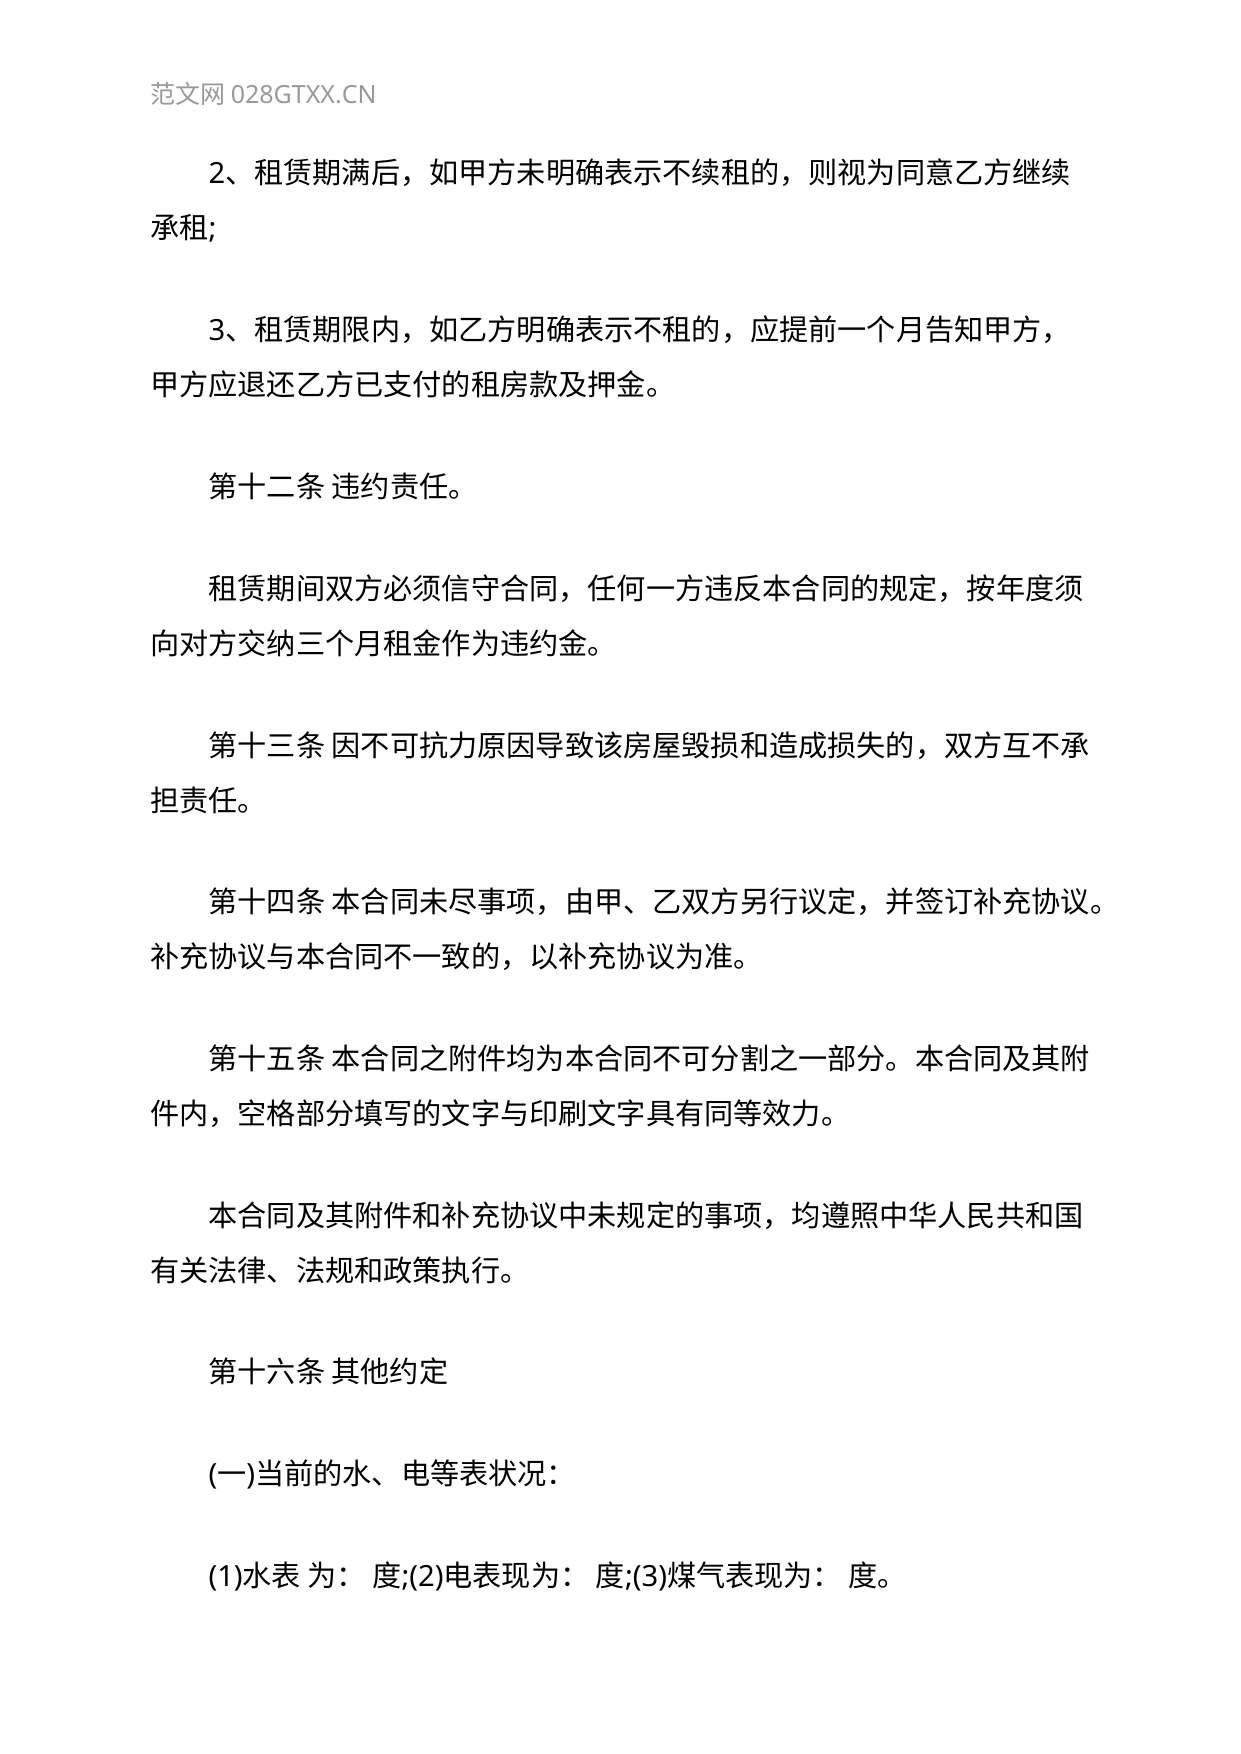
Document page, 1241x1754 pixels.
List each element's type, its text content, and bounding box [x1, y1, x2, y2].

text 3、租赁期限内，如乙方明确表示不租的，应提前一个月告知甲方，甲方应退还乙方已支付的租房款及押金。 [150, 307, 1090, 404]
text 第十六条 其他约定 [150, 1349, 1090, 1391]
text 本合同及其附件和补充协议中未规定的事项，均遵照中华人民共和国有关法律、法规和政策执行。 [150, 1192, 1090, 1289]
text (一)当前的水、电等表状况： [150, 1451, 1090, 1493]
text 第十四条 本合同未尽事项，由甲、乙双方另行议定，并签订补充协议。补充协议与本合同不一致的，以补充协议为准。 [150, 879, 1090, 976]
text 第十三条 因不可抗力原因导致该房屋毁损和造成损失的，双方互不承担责任。 [150, 722, 1090, 819]
text 第十五条 本合同之附件均为本合同不可分割之一部分。本合同及其附件内，空格部分填写的文字与印刷文字具有同等效力。 [150, 1036, 1090, 1133]
text 第十二条 违约责任。 [150, 464, 1090, 506]
text 2、租赁期满后，如甲方未明确表示不续租的，则视为同意乙方继续承租; [150, 150, 1090, 247]
text (1)水表 为： 度;(2)电表现为： 度;(3)煤气表现为： 度。 [150, 1553, 1090, 1595]
text 租赁期间双方必须信守合同，任何一方违反本合同的规定，按年度须向对方交纳三个月租金作为违约金。 [150, 566, 1090, 663]
